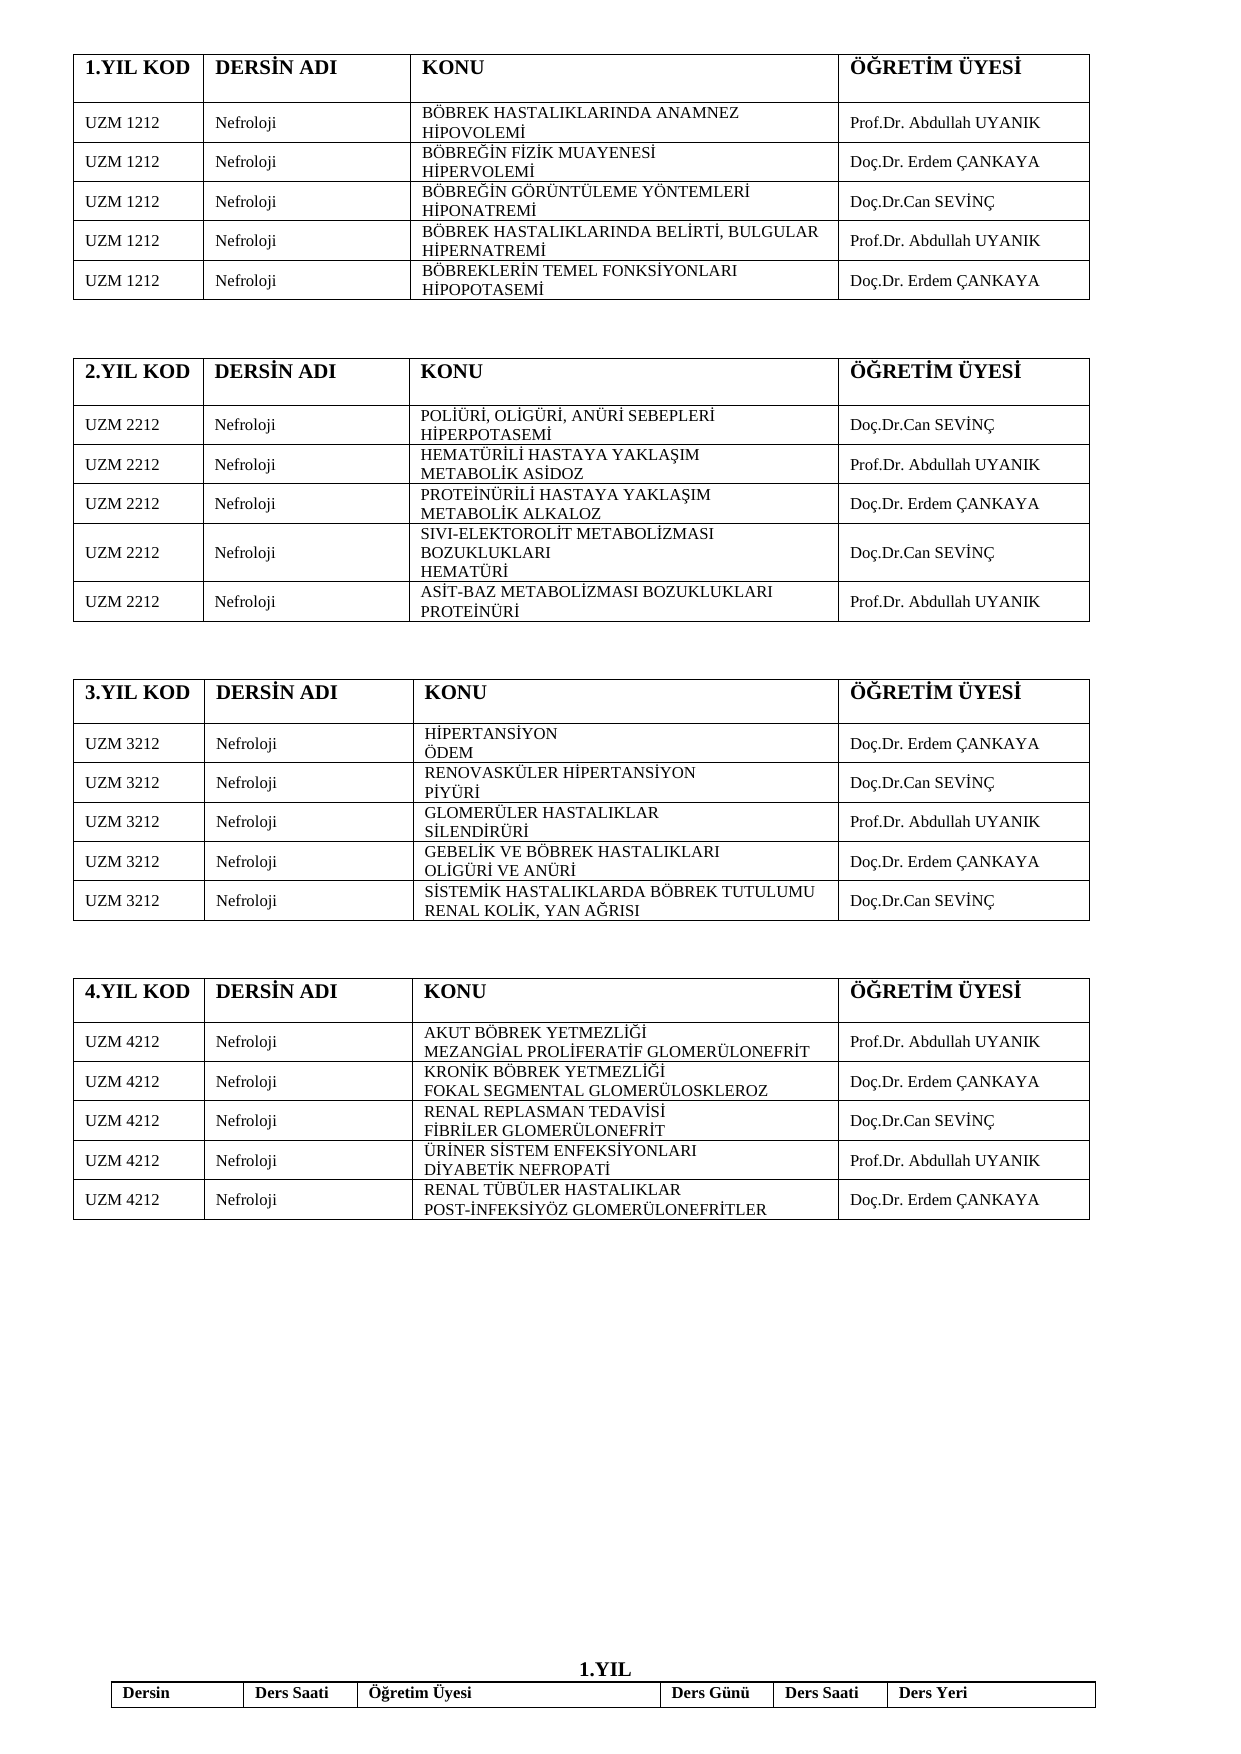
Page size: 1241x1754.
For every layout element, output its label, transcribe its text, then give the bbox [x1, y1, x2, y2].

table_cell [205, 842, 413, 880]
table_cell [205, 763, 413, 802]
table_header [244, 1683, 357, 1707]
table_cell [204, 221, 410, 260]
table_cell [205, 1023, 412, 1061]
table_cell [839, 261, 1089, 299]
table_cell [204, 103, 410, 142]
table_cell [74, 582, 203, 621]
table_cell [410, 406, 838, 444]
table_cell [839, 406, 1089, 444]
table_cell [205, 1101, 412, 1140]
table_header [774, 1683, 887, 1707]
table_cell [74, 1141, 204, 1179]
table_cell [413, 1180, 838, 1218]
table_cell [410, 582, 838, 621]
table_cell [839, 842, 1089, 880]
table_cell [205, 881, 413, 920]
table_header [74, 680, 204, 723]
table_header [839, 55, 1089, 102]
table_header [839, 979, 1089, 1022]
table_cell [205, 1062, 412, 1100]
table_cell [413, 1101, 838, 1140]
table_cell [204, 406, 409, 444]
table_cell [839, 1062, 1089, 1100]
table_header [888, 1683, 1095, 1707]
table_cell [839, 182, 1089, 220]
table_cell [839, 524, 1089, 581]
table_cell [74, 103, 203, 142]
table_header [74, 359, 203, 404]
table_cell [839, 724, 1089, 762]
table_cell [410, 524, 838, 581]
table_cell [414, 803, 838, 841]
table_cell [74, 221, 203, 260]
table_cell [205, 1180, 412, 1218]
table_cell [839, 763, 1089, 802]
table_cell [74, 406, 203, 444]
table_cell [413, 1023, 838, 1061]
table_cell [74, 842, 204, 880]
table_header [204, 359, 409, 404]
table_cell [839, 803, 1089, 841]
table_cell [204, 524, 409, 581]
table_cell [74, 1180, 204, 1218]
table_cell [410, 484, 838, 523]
text 1.YIL [118, 1657, 1092, 1681]
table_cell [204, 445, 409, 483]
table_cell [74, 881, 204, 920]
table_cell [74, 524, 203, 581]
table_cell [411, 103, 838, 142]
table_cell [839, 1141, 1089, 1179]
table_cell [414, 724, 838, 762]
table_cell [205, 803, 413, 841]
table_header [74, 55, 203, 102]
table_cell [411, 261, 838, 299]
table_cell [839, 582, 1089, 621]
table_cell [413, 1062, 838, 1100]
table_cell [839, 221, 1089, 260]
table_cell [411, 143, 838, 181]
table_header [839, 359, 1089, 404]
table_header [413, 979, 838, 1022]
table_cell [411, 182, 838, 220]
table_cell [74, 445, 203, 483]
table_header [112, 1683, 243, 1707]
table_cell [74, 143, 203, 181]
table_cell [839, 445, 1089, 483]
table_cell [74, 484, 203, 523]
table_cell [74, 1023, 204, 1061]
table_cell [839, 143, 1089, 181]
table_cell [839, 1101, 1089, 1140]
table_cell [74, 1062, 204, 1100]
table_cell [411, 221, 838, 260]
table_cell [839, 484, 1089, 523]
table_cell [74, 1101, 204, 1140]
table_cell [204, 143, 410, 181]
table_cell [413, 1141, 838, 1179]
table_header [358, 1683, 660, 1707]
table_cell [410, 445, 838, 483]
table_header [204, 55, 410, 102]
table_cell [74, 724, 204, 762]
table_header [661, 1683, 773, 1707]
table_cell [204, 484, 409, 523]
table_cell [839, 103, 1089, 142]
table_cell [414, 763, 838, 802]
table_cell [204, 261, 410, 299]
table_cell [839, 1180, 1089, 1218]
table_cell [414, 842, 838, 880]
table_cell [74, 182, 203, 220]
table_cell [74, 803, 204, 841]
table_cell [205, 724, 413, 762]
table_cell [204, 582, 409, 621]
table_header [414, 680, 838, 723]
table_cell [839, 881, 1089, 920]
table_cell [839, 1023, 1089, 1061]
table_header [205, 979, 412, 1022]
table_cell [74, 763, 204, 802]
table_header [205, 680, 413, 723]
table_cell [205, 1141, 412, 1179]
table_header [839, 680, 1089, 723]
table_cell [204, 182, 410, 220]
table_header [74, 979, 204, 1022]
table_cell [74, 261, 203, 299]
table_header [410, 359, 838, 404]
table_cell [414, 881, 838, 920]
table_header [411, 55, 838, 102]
